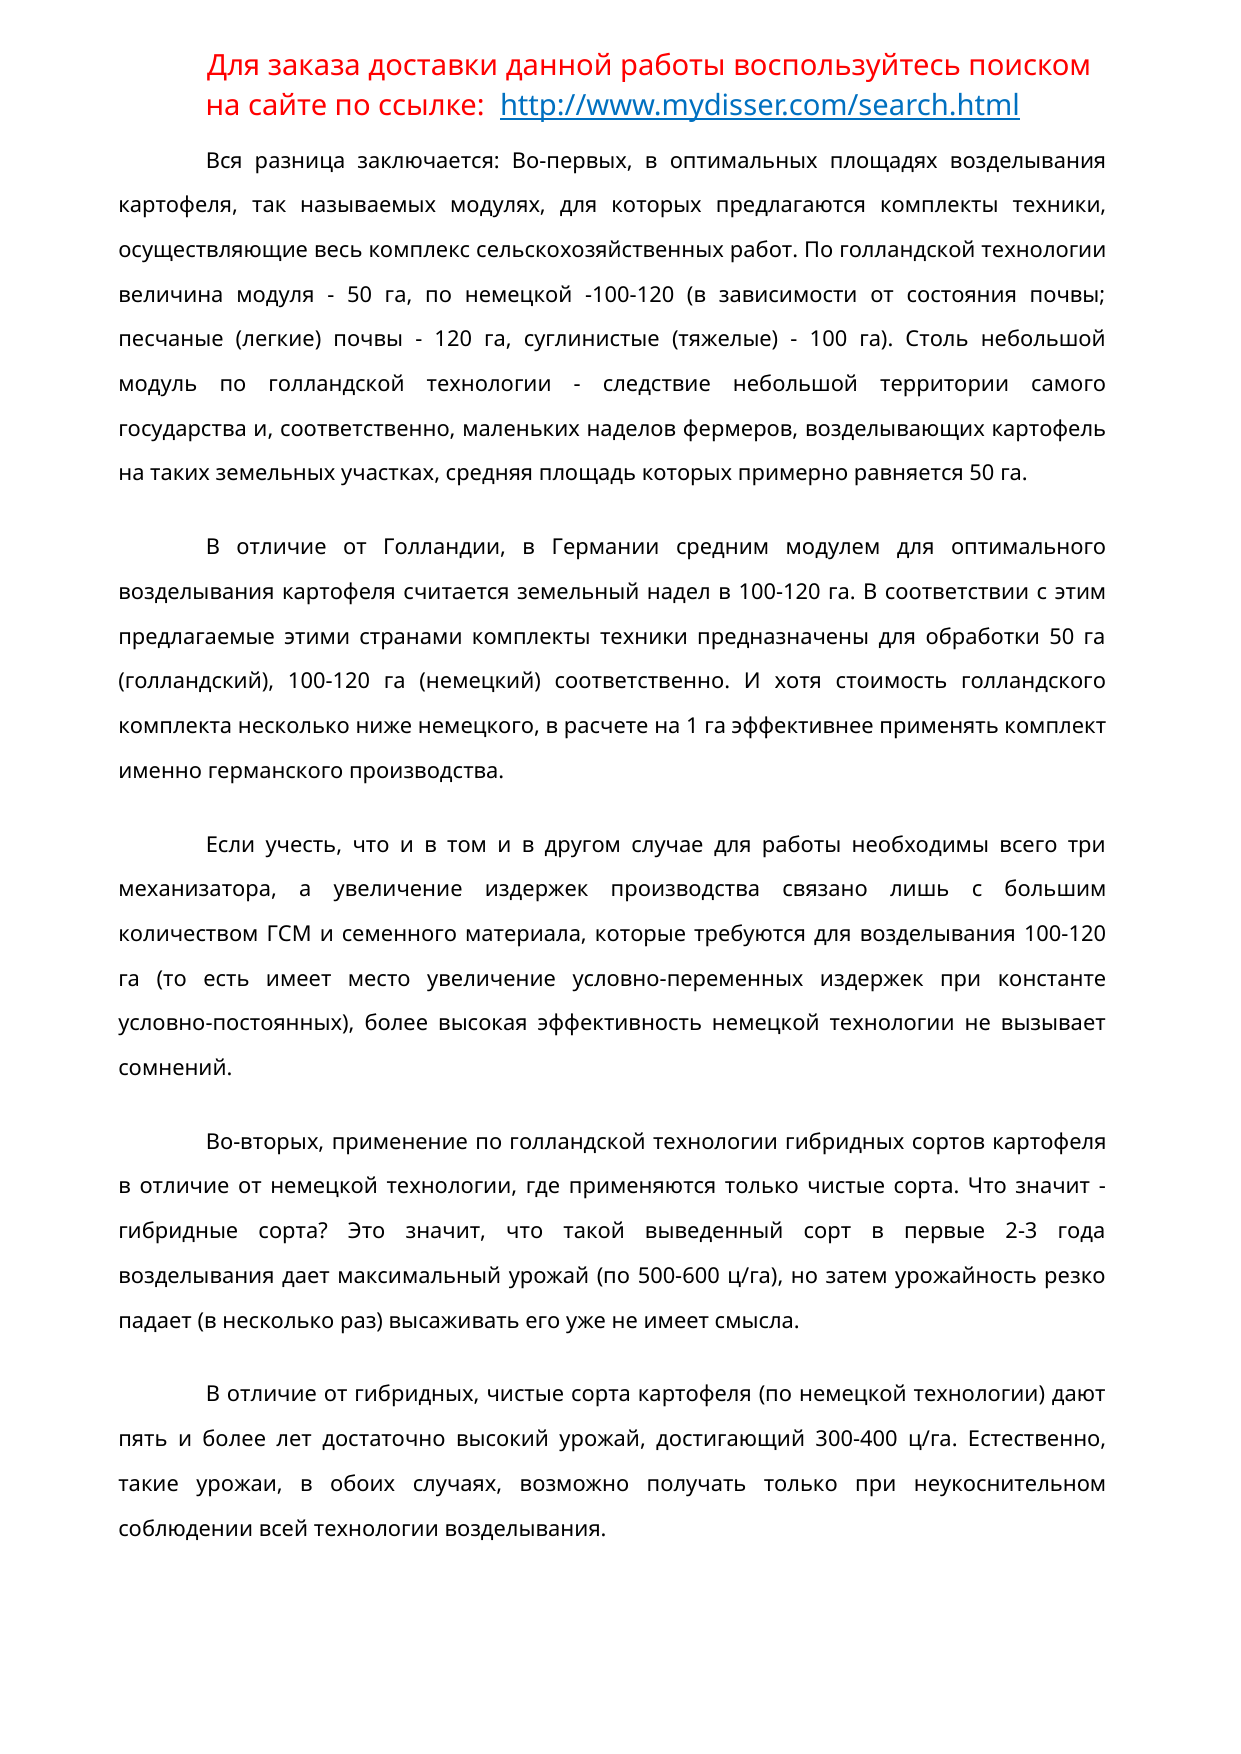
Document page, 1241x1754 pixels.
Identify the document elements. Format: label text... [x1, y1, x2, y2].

text В отличие от гибридных, чистые сорта картофеля (по немецкой технологии) дают пять и более лет достаточно высокий урожай, достигающий 300-400 ц/га. Естественно, такие урожаи, в обоих случаях, возможно получать только при неукоснительном соблюдении всей технологии возделывания. [118, 1378, 1107, 1542]
text Если учесть, что и в том и в другом случае для работы необходимы всего три механизатора, а увеличение издержек производства связано лишь с большим количеством ГСМ и семенного материала, которые требуются для возделывания 100-120 га (то есть имеет место увеличение условно-переменных издержек при константе условно-постоянных), более высокая эффективность немецкой технологии не вызывает сомнений. [118, 828, 1107, 1082]
text В отличие от Голландии, в Германии средним модулем для оптимального возделывания картофеля считается земельный надел в 100-120 га. В соответствии с этим предлагаемые этими странами комплекты техники предназначены для обработки 50 га (голландский), 100-120 га (немецкий) соответственно. И хотя стоимость голландского комплекта несколько ниже немецкого, в расчете на 1 га эффективнее применять комплект именно германского производства. [118, 531, 1107, 784]
text Во-вторых, применение по голландской технологии гибридных сортов картофеля в отличие от немецкой технологии, где применяются только чистые сорта. Что значит - гибридные сорта? Это значит, что такой выведенный сорт в первые 2-3 года возделывания дает максимальный урожай (по 500-600 ц/га), но затем урожайность резко падает (в несколько раз) высаживать его уже не имеет смысла. [118, 1126, 1107, 1334]
text Вся разница заключается: Во-первых, в оптимальных площадях возделывания картофеля, так называемых модулях, для которых предлагаются комплекты техники, осуществляющие весь комплекс сельскохозяйственных работ. По голландской технологии величина модуля - 50 га, по немецкой -100-120 (в зависимости от состояния почвы; песчаные (легкие) почвы - 120 га, суглинистые (тяжелые) - 100 га). Столь небольшой модуль по голландской технологии - следствие небольшой территории самого государства и, соответственно, маленьких наделов фермеров, возделывающих картофель на таких земельных участках, средняя площадь которых примерно равняется 50 га. [118, 144, 1107, 487]
